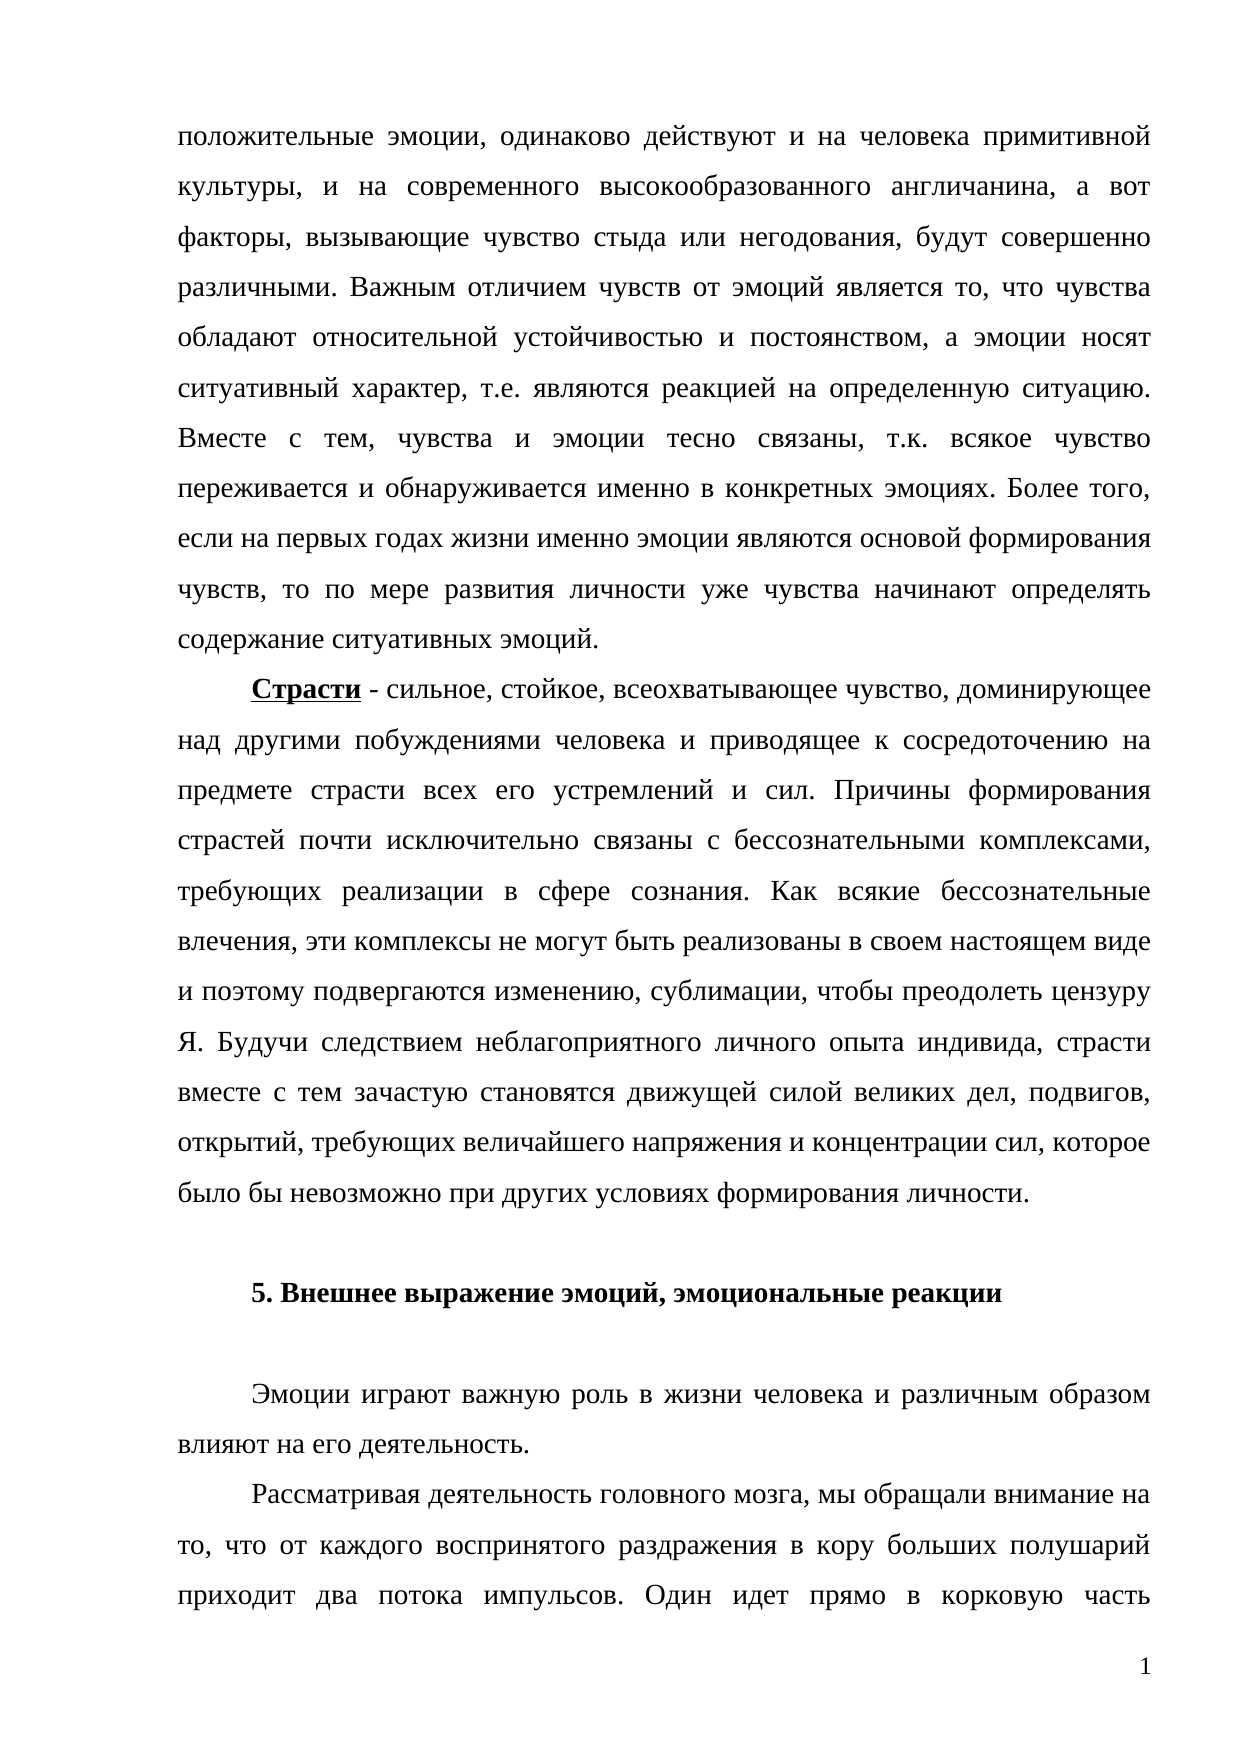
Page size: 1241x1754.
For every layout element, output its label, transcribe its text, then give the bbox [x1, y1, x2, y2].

text Страсти - сильное, стойкое, всеохватывающее чувство, доминирующее над другими побуждениями человека и приводящее к сосредоточению на предмете страсти всех его устремлений и сил. Причины формирования страстей почти исключительно связаны с бессознательными комплексами, требующих реализации в сфере сознания. Как всякие бессознательные влечения, эти комплексы не могут быть реализованы в своем настоящем виде и поэтому подвергаются изменению, сублимации, чтобы преодолеть цензуру Я. Будучи следствием неблагоприятного личного опыта индивида, страсти вместе с тем зачастую становятся движущей силой великих дел, подвигов, открытий, требующих величайшего напряжения и концентрации сил, которое было бы невозможно при других условиях формирования личности. [177, 672, 1152, 1208]
subtitle 5. Внешнее выражение эмоций, эмоциональные реакции [177, 1275, 1152, 1309]
text Эмоции играют важную роль в жизни человека и различным образом влияют на его деятельность. [177, 1376, 1152, 1460]
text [177, 118, 1152, 655]
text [177, 1477, 1152, 1611]
